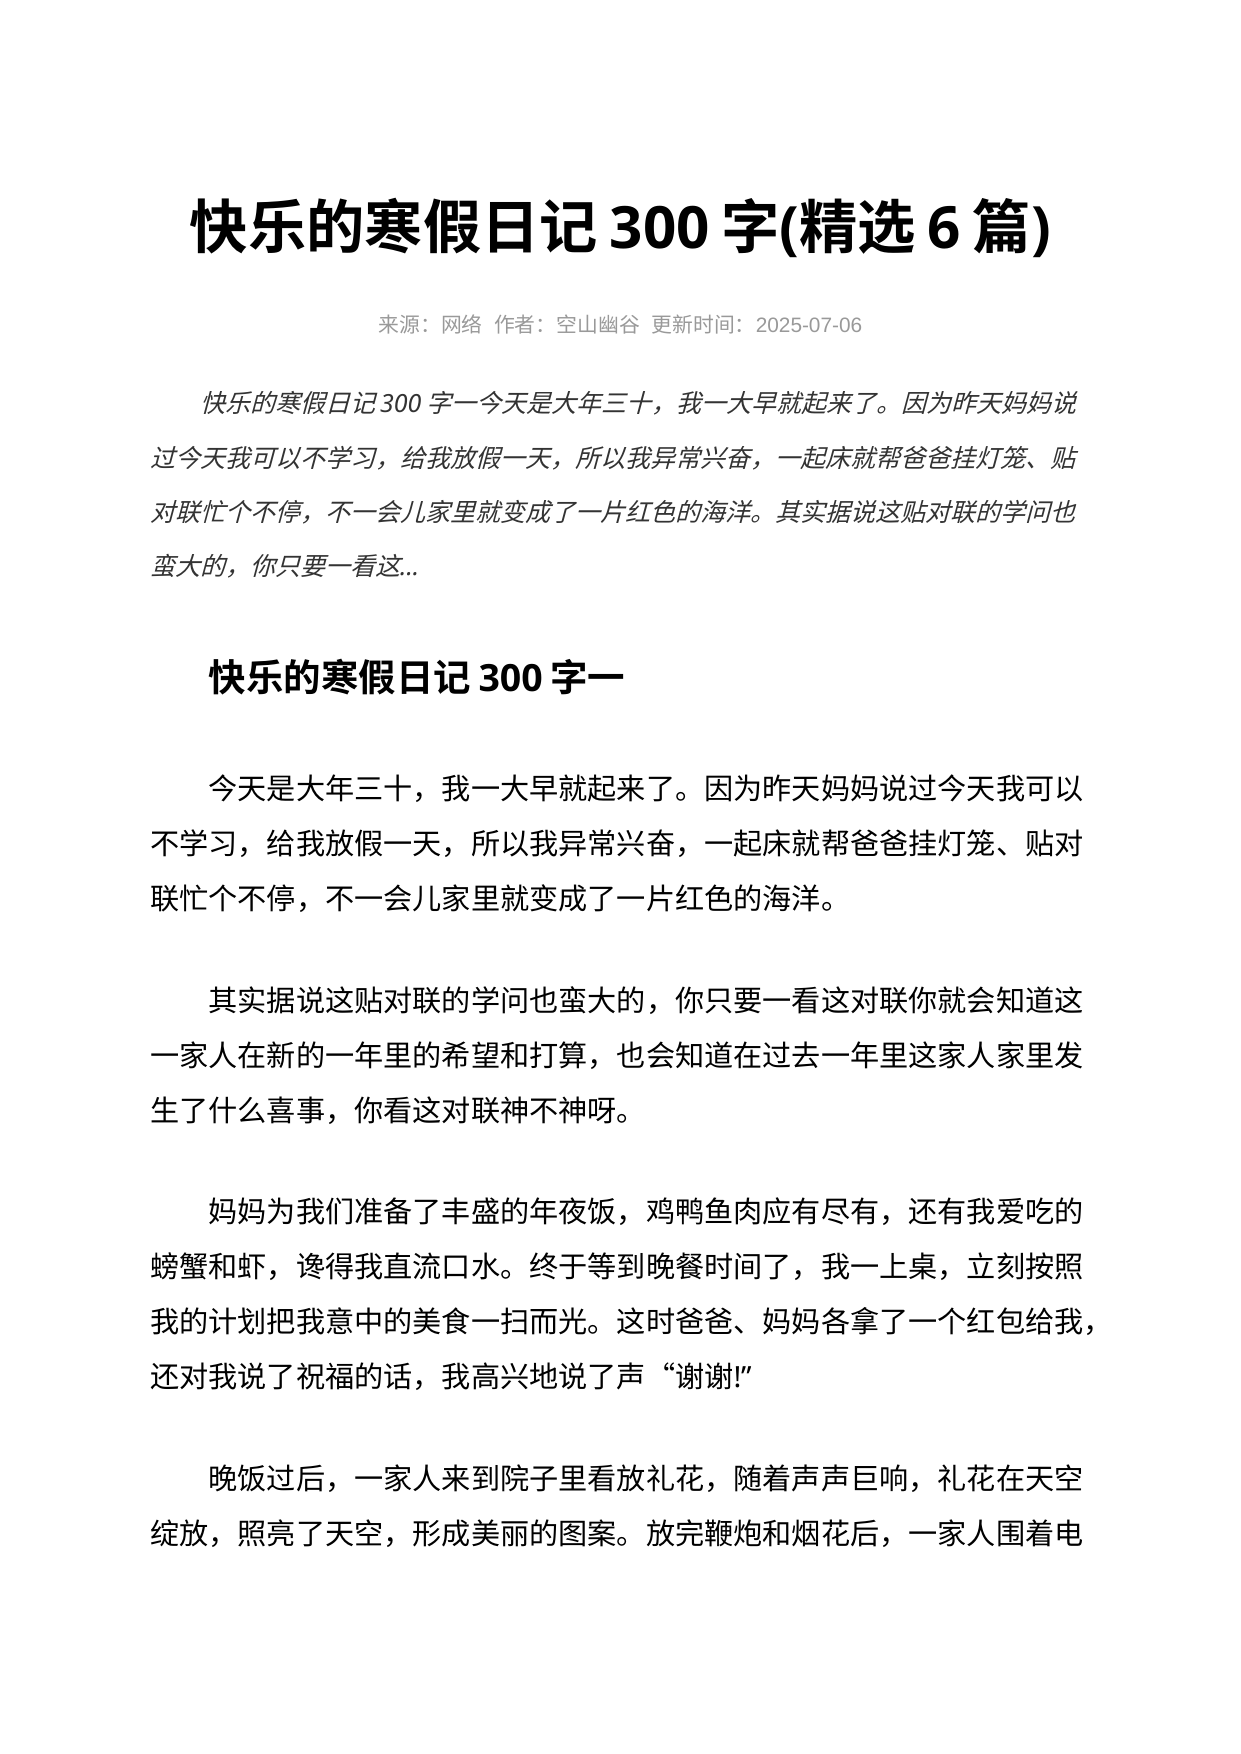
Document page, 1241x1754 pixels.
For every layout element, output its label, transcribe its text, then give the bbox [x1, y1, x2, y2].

text 其实据说这贴对联的学问也蛮大的，你只要一看这对联你就会知道这一家人在新的一年里的希望和打算，也会知道在过去一年里这家人家里发生了什么喜事，你看这对联神不神呀。 [150, 977, 1090, 1129]
text 快乐的寒假日记300字一 [150, 648, 1090, 703]
text 来源：网络 作者：空山幽谷 更新时间：2025-07-06 [150, 313, 1090, 337]
text 妈妈为我们准备了丰盛的年夜饭，鸡鸭鱼肉应有尽有，还有我爱吃的螃蟹和虾，谗得我直流口水。终于等到晚餐时间了，我一上桌，立刻按照我的计划把我意中的美食一扫而光。这时爸爸、妈妈各拿了一个红包给我，还对我说了祝福的话，我高兴地说了声“谢谢!” [150, 1189, 1090, 1396]
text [150, 1456, 1090, 1553]
text 快乐的寒假日记300字一今天是大年三十，我一大早就起来了。因为昨天妈妈说过今天我可以不学习，给我放假一天，所以我异常兴奋，一起床就帮爸爸挂灯笼、贴对联忙个不停，不一会儿家里就变成了一片红色的海洋。其实据说这贴对联的学问也蛮大的，你只要一看这... [150, 384, 1090, 583]
subtitle 快乐的寒假日记300字(精选6篇) [150, 181, 1090, 266]
text 今天是大年三十，我一大早就起来了。因为昨天妈妈说过今天我可以不学习，给我放假一天，所以我异常兴奋，一起床就帮爸爸挂灯笼、贴对联忙个不停，不一会儿家里就变成了一片红色的海洋。 [150, 766, 1090, 918]
